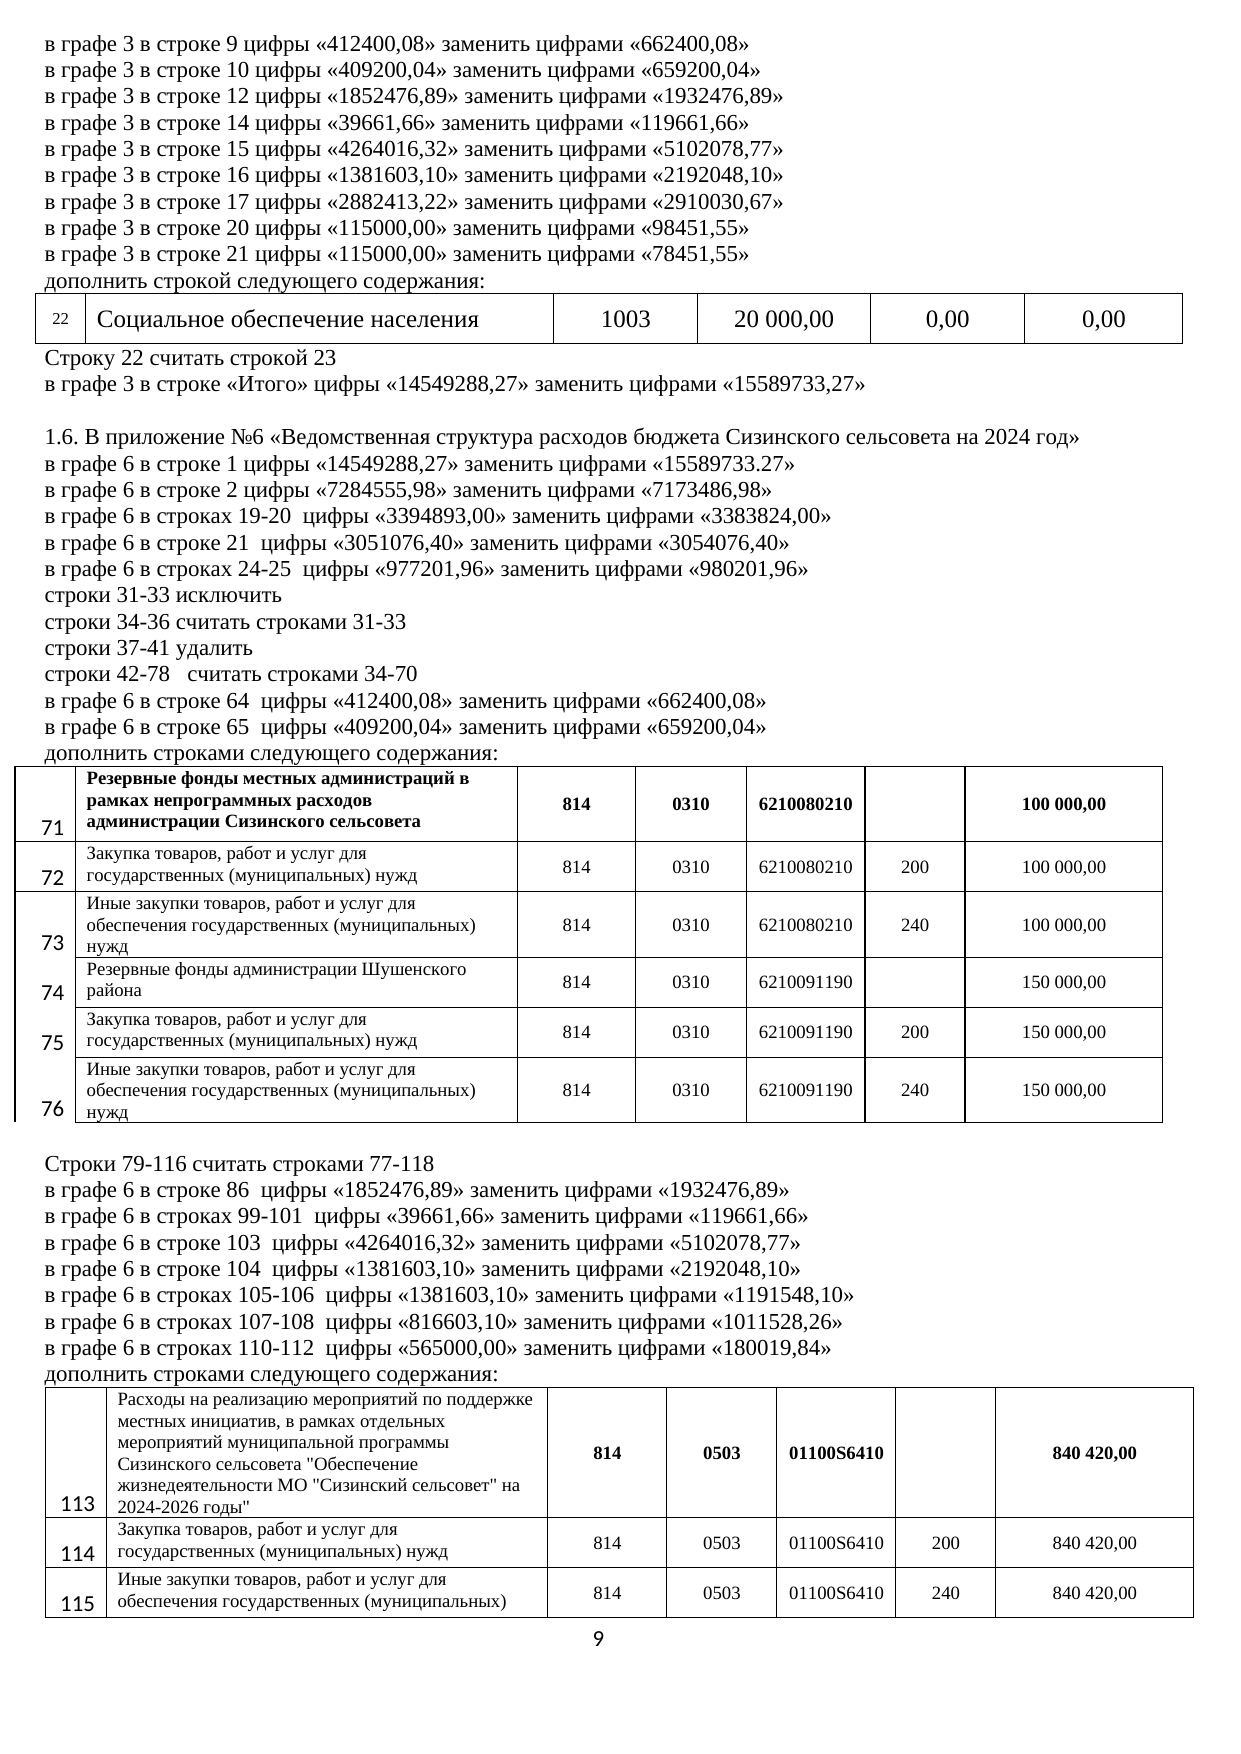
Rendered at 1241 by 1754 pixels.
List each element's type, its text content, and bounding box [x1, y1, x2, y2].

text Строку 22 считать строкой 23 [44, 344, 1152, 371]
table_cell 73 [16, 892, 75, 957]
table_cell 74 [16, 957, 75, 1007]
text в графе 6 в строке 86 цифры «1852476,89» заменить цифрами «1932476,89» [44, 1176, 1152, 1202]
table_cell 814 [548, 1518, 666, 1567]
text дополнить строками следующего содержания: [44, 739, 1152, 766]
text в графе 3 в строке 9 цифры «412400,08» заменить цифрами «662400,08» [44, 29, 1152, 56]
table_cell [866, 958, 964, 1007]
text в графе 3 в строке «Итого» цифры «14549288,27» заменить цифрами «15589733,27» [44, 371, 1152, 397]
text в графе 3 в строке 20 цифры «115000,00» заменить цифрами «98451,55» [44, 214, 1152, 240]
table_cell 0310 [636, 842, 746, 891]
table_header Резервные фонды местных администраций в рамках непрограммных расходов администрации Сизинского сельсовета [76, 767, 517, 841]
text дополнить строками следующего содержания: [44, 1361, 1152, 1387]
table_cell 0310 [636, 958, 746, 1007]
text в графе 6 в строках 99-101 цифры «39661,66» заменить цифрами «119661,66» [44, 1202, 1152, 1229]
table_header Социальное обеспечение населения [86, 294, 553, 343]
text в графе 6 в строке 2 цифры «7284555,98» заменить цифрами «7173486,98» [44, 476, 1152, 502]
table_cell 6210091190 [747, 1058, 864, 1122]
table_cell 75 [16, 1007, 75, 1057]
table_cell 814 [518, 958, 635, 1007]
table_cell 0503 [667, 1568, 776, 1617]
table_cell 814 [518, 842, 635, 891]
table_cell 200 [896, 1518, 995, 1567]
table_header 01100S6410 [777, 1388, 895, 1517]
table_cell Закупка товаров, работ и услуг для государственных (муниципальных) нужд [107, 1518, 547, 1567]
table_cell 115 [46, 1568, 106, 1617]
table_header 113 [46, 1388, 106, 1517]
text строки 37-41 удалить [44, 634, 1152, 660]
table_cell 240 [866, 892, 964, 957]
table_cell 200 [866, 1008, 964, 1057]
table_cell 150 000,00 [966, 1058, 1162, 1122]
table_header 20 000,00 [698, 294, 870, 343]
table_cell 814 [548, 1568, 666, 1617]
text в графе 6 в строке 21 цифры «3051076,40» заменить цифрами «3054076,40» [44, 529, 1152, 555]
text строки 31-33 исключить [44, 581, 1152, 608]
text строки 34-36 считать строками 31-33 [44, 608, 1152, 634]
table_cell 240 [896, 1568, 995, 1617]
table_cell 840 420,00 [996, 1518, 1193, 1567]
text в графе 3 в строке 14 цифры «39661,66» заменить цифрами «119661,66» [44, 109, 1152, 135]
text 1.6. В приложение №6 «Ведомственная структура расходов бюджета Сизинского сельсовета на 2024 год» [44, 423, 1152, 449]
table_cell 0310 [636, 1058, 746, 1122]
table_cell 6210080210 [747, 892, 864, 957]
table_header 814 [548, 1388, 666, 1517]
table_cell Закупка товаров, работ и услуг для государственных (муниципальных) нужд [76, 842, 517, 891]
text в графе 3 в строке 12 цифры «1852476,89» заменить цифрами «1932476,89» [44, 82, 1152, 109]
table_cell 01100S6410 [777, 1568, 895, 1617]
text в графе 3 в строке 10 цифры «409200,04» заменить цифрами «659200,04» [44, 56, 1152, 82]
text дополнить строкой следующего содержания: [44, 267, 1152, 293]
table_header 0310 [636, 767, 746, 841]
table_cell 814 [518, 1008, 635, 1057]
table_cell 114 [46, 1518, 106, 1567]
text в графе 6 в строке 104 цифры «1381603,10» заменить цифрами «2192048,10» [44, 1255, 1152, 1281]
table_cell 150 000,00 [966, 958, 1162, 1007]
table_cell 72 [16, 842, 75, 891]
text в графе 6 в строках 105-106 цифры «1381603,10» заменить цифрами «1191548,10» [44, 1281, 1152, 1308]
table_cell 6210080210 [747, 842, 864, 891]
text в графе 6 в строке 103 цифры «4264016,32» заменить цифрами «5102078,77» [44, 1229, 1152, 1255]
text в графе 6 в строке 64 цифры «412400,08» заменить цифрами «662400,08» [44, 687, 1152, 713]
text в графе 6 в строках 110-112 цифры «565000,00» заменить цифрами «180019,84» [44, 1334, 1152, 1361]
table_cell Резервные фонды администрации Шушенского района [76, 958, 517, 1007]
table_cell 840 420,00 [996, 1568, 1193, 1617]
text в графе 6 в строке 65 цифры «409200,04» заменить цифрами «659200,04» [44, 713, 1152, 739]
table_cell 814 [518, 892, 635, 957]
table_cell 0503 [667, 1518, 776, 1567]
text в графе 3 в строке 16 цифры «1381603,10» заменить цифрами «2192048,10» [44, 161, 1152, 188]
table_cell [107, 1568, 547, 1617]
text строки 42-78 считать строками 34-70 [44, 660, 1152, 687]
table_cell 814 [518, 1058, 635, 1122]
table_cell 01100S6410 [777, 1518, 895, 1567]
table_header 0503 [667, 1388, 776, 1517]
text в графе 6 в строках 24-25 цифры «977201,96» заменить цифрами «980201,96» [44, 555, 1152, 581]
table_header Расходы на реализацию мероприятий по поддержке местных инициатив, в рамках отдельных мероприятий муниципальной программы Сизинского сельсовета "Обеспечение жизнедеятельности МО "Сизинский сельсовет" на 2024-2026 годы" [107, 1388, 547, 1517]
text в графе 6 в строке 1 цифры «14549288,27» заменить цифрами «15589733.27» [44, 449, 1152, 476]
table_cell 100 000,00 [966, 892, 1162, 957]
table_header 1003 [554, 294, 697, 343]
table_header 6210080210 [747, 767, 864, 841]
text в графе 6 в строках 19-20 цифры «3394893,00» заменить цифрами «3383824,00» [44, 502, 1152, 529]
table_cell 150 000,00 [966, 1008, 1162, 1057]
table_cell 0310 [636, 892, 746, 957]
table_header 71 [16, 767, 75, 841]
table_cell 6210091190 [747, 1008, 864, 1057]
table_header 22 [36, 294, 85, 343]
text Строки 79-116 считать строками 77-118 [44, 1150, 1152, 1176]
table_header 0,00 [1025, 294, 1182, 343]
text в графе 3 в строке 21 цифры «115000,00» заменить цифрами «78451,55» [44, 240, 1152, 267]
table_cell 6210091190 [747, 958, 864, 1007]
table_cell 0310 [636, 1008, 746, 1057]
table_header 0,00 [871, 294, 1024, 343]
table_header 100 000,00 [966, 767, 1162, 841]
table_header [866, 767, 964, 841]
table_header 840 420,00 [996, 1388, 1193, 1517]
table_header 814 [518, 767, 635, 841]
table_cell Иные закупки товаров, работ и услуг для обеспечения государственных (муниципальных) нужд [76, 892, 517, 957]
table_cell Закупка товаров, работ и услуг для государственных (муниципальных) нужд [76, 1008, 517, 1057]
table_cell Иные закупки товаров, работ и услуг для обеспечения государственных (муниципальных) нужд [76, 1058, 517, 1122]
text в графе 3 в строке 17 цифры «2882413,22» заменить цифрами «2910030,67» [44, 188, 1152, 214]
table_cell 100 000,00 [966, 842, 1162, 891]
table_cell 76 [16, 1057, 75, 1122]
table_header [896, 1388, 995, 1517]
table_cell 200 [866, 842, 964, 891]
table_cell 240 [866, 1058, 964, 1122]
text в графе 6 в строках 107-108 цифры «816603,10» заменить цифрами «1011528,26» [44, 1308, 1152, 1334]
text в графе 3 в строке 15 цифры «4264016,32» заменить цифрами «5102078,77» [44, 135, 1152, 161]
